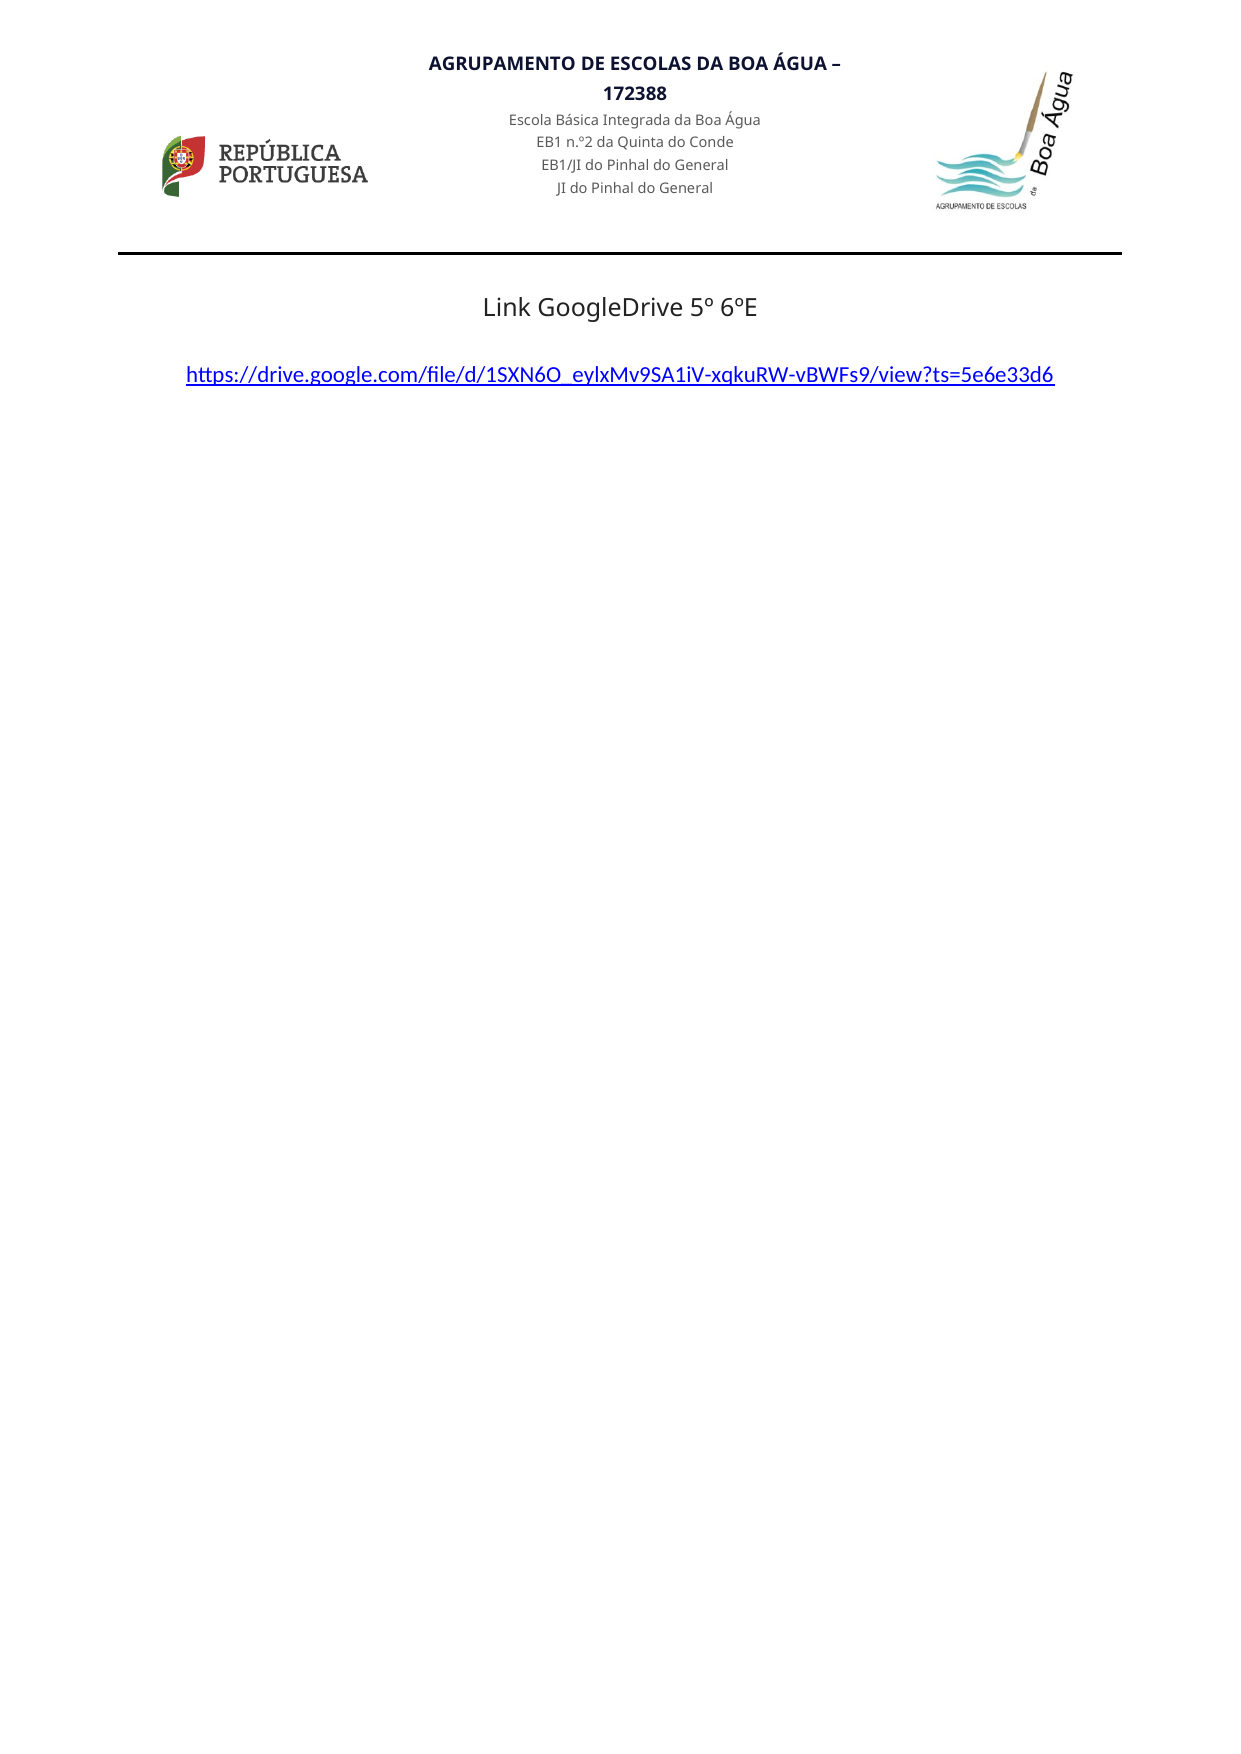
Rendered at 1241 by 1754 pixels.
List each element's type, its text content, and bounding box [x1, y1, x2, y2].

table_header [118, 51, 384, 252]
picture [141, 106, 384, 226]
text https://drive.google.com/file/d/1SXN6O_eylxMv9SA1iV-xqkuRW-vBWFs9/view?ts=5e6e33d6 [177, 357, 1063, 388]
table_header [886, 51, 1122, 252]
table_header Agrupamento de Escolas da Boa Água – 172388 Escola Básica Integrada da Boa Água EB1 n.º2 da Quinta do Conde EB1/JI do Pinhal do General JI do Pinhal do General [384, 51, 886, 252]
text Link GoogleDrive 5º 6ºE [177, 289, 1063, 323]
picture [932, 66, 1075, 212]
